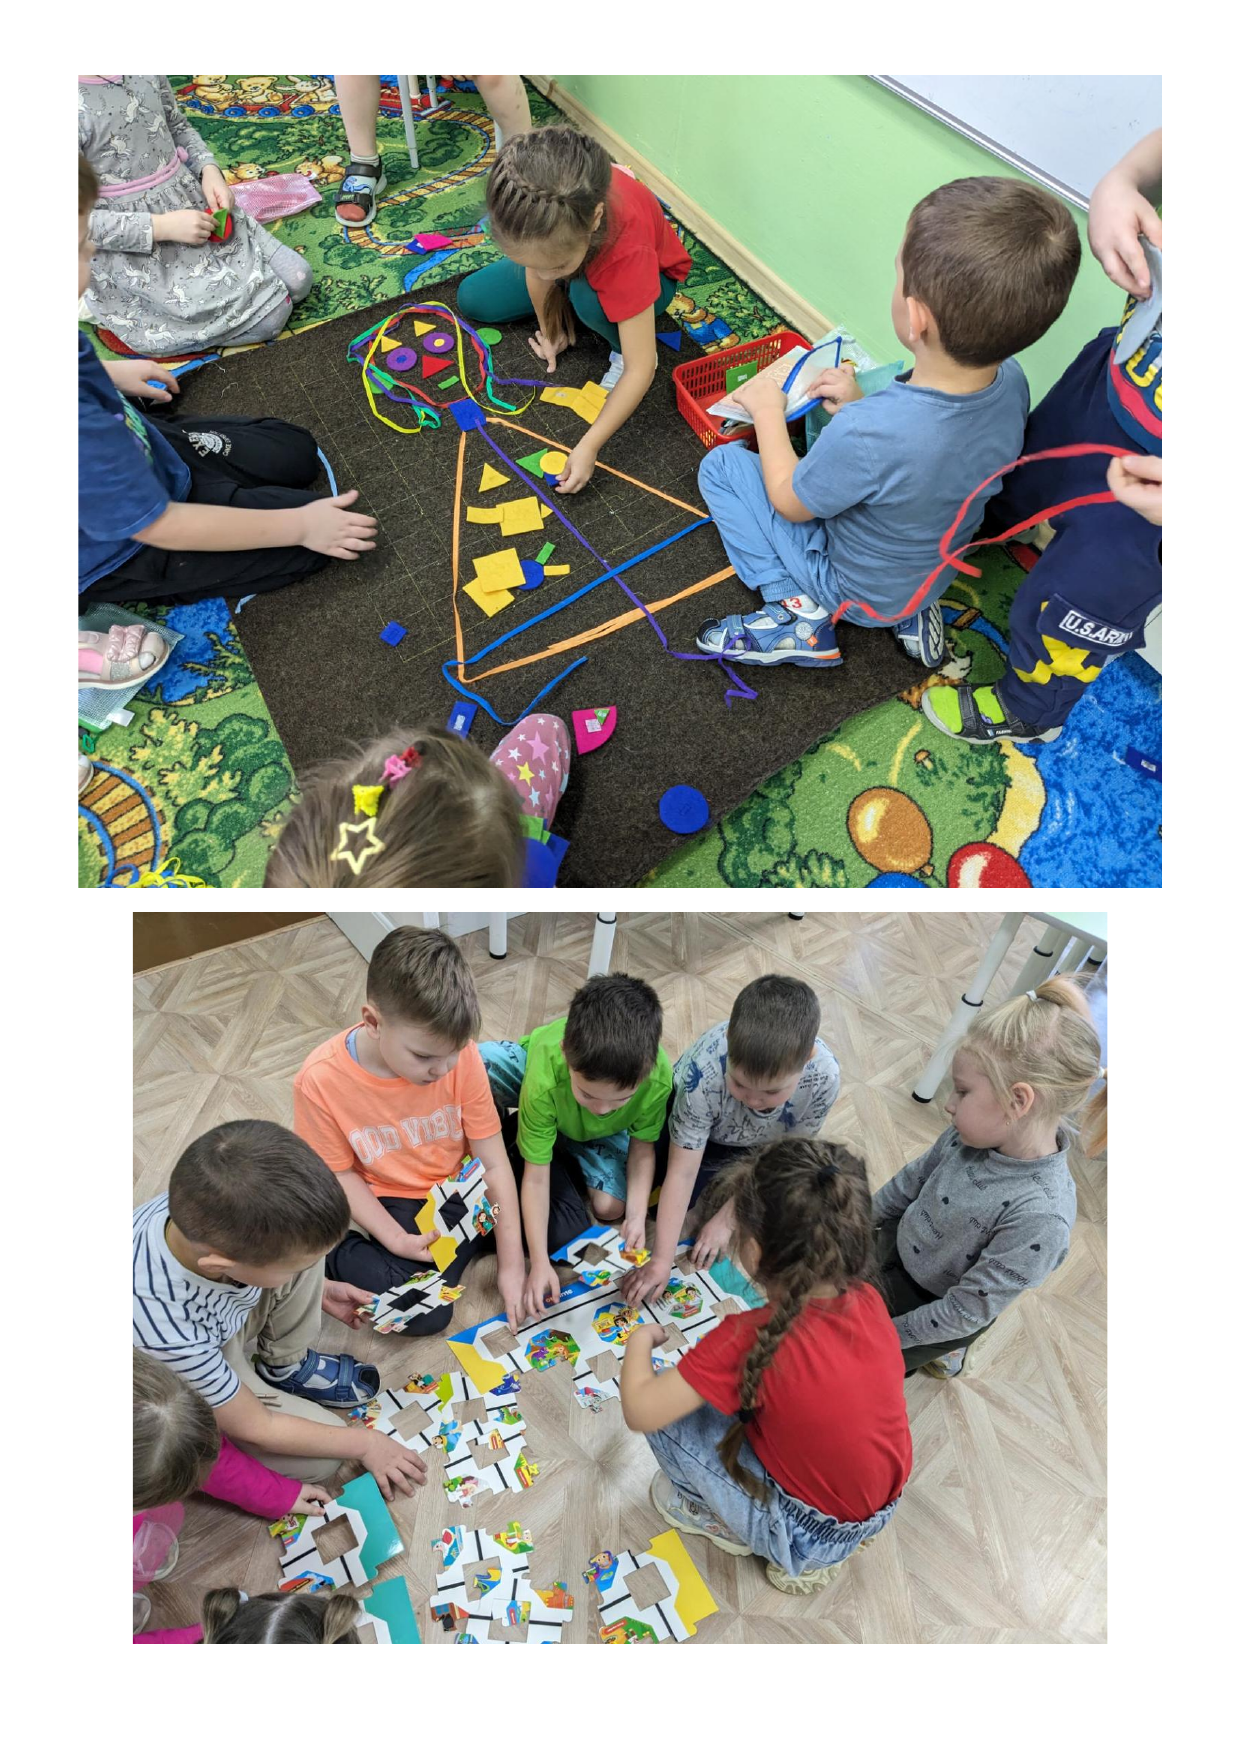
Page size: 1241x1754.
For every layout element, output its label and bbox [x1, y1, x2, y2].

picture [132, 912, 1108, 1644]
picture [78, 75, 1162, 888]
